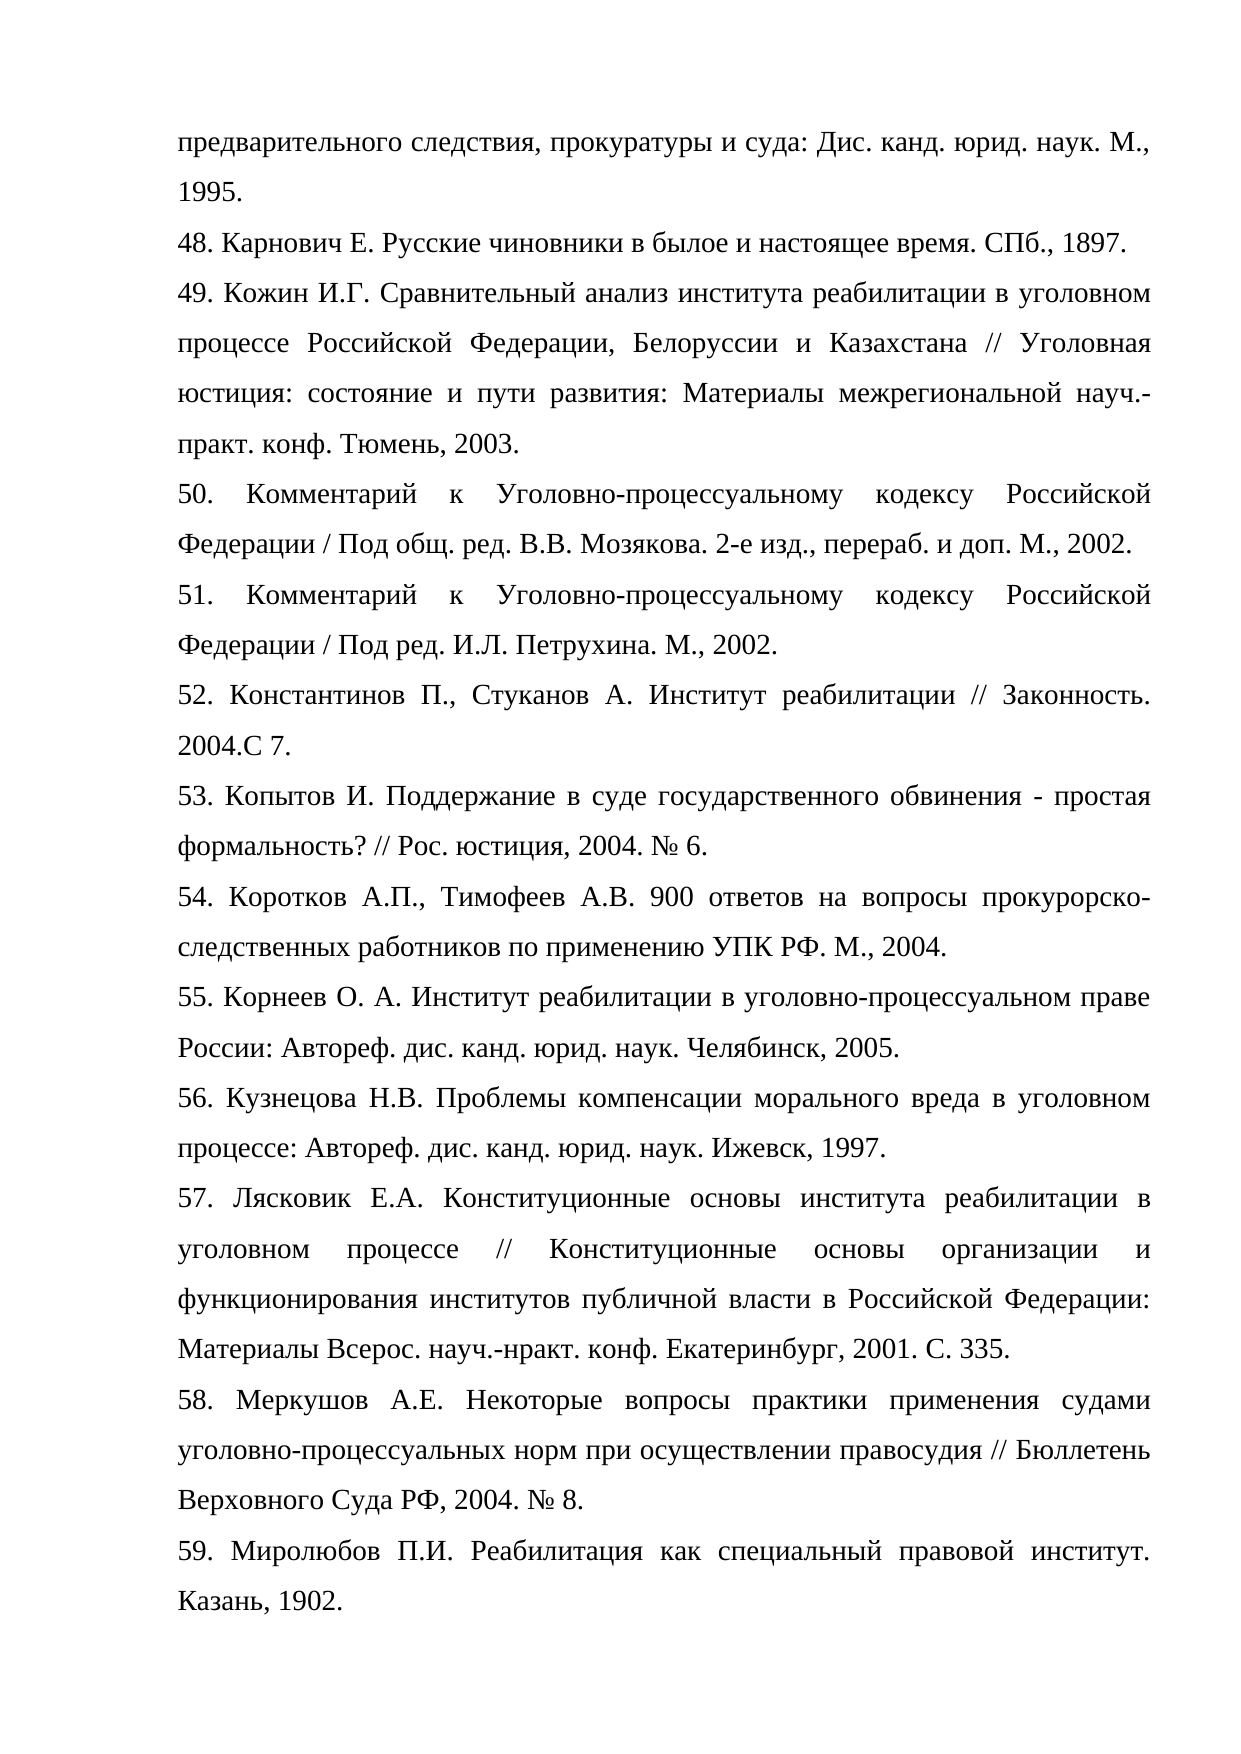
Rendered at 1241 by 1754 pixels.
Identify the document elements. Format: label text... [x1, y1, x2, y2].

text 49. Кожин И.Г. Сравнительный анализ института реабилитации в уголовном процессе Российской Федерации, Белоруссии и Казахстана // Уголовная юстиция: состояние и пути развития: Материалы межрегиональной науч.-практ. конф. Тюмень, 2003. [177, 275, 1152, 459]
text 59. Миролюбов П.И. Реабилитация как специальный правовой институт. Казань, 1902. [177, 1533, 1152, 1617]
text 52. Константинов П., Стуканов А. Институт реабилитации // Законность. 2004.С 7. [177, 677, 1152, 761]
text 55. Корнеев О. А. Институт реабилитации в уголовно-процессуальном праве России: Автореф. дис. канд. юрид. наук. Челябинск, 2005. [177, 979, 1152, 1063]
text 50. Комментарий к Уголовно-процессуальному кодексу Российской Федерации / Под общ. ред. В.В. Мозякова. 2-е изд., перераб. и доп. М., 2002. [177, 476, 1152, 560]
text 56. Кузнецова Н.В. Проблемы компенсации морального вреда в уголовном процессе: Автореф. дис. канд. юрид. наук. Ижевск, 1997. [177, 1080, 1152, 1164]
text 53. Копытов И. Поддержание в суде государственного обвинения - простая формальность? // Рос. юстиция, 2004. № 6. [177, 778, 1152, 862]
text 51. Комментарий к Уголовно-процессуальному кодексу Российской Федерации / Под ред. И.Л. Петрухина. М., 2002. [177, 577, 1152, 661]
text 54. Коротков А.П., Тимофеев А.В. 900 ответов на вопросы прокурорско-следственных работников по применению УПК РФ. М., 2004. [177, 879, 1152, 963]
text 57. Лясковик Е.А. Конституционные основы института реабилитации в уголовном процессе // Конституционные основы организации и функционирования институтов публичной власти в Российской Федерации: Материалы Всерос. науч.-нракт. конф. Екатеринбург, 2001. С. 335. [177, 1181, 1152, 1365]
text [177, 124, 1152, 208]
text 48. Карнович Е. Русские чиновники в былое и настоящее время. СПб., 1897. [177, 225, 1152, 258]
text 58. Меркушов А.Е. Некоторые вопросы практики применения судами уголовно-процессуальных норм при осуществлении правосудия // Бюллетень Верховного Суда РФ, 2004. № 8. [177, 1382, 1152, 1516]
